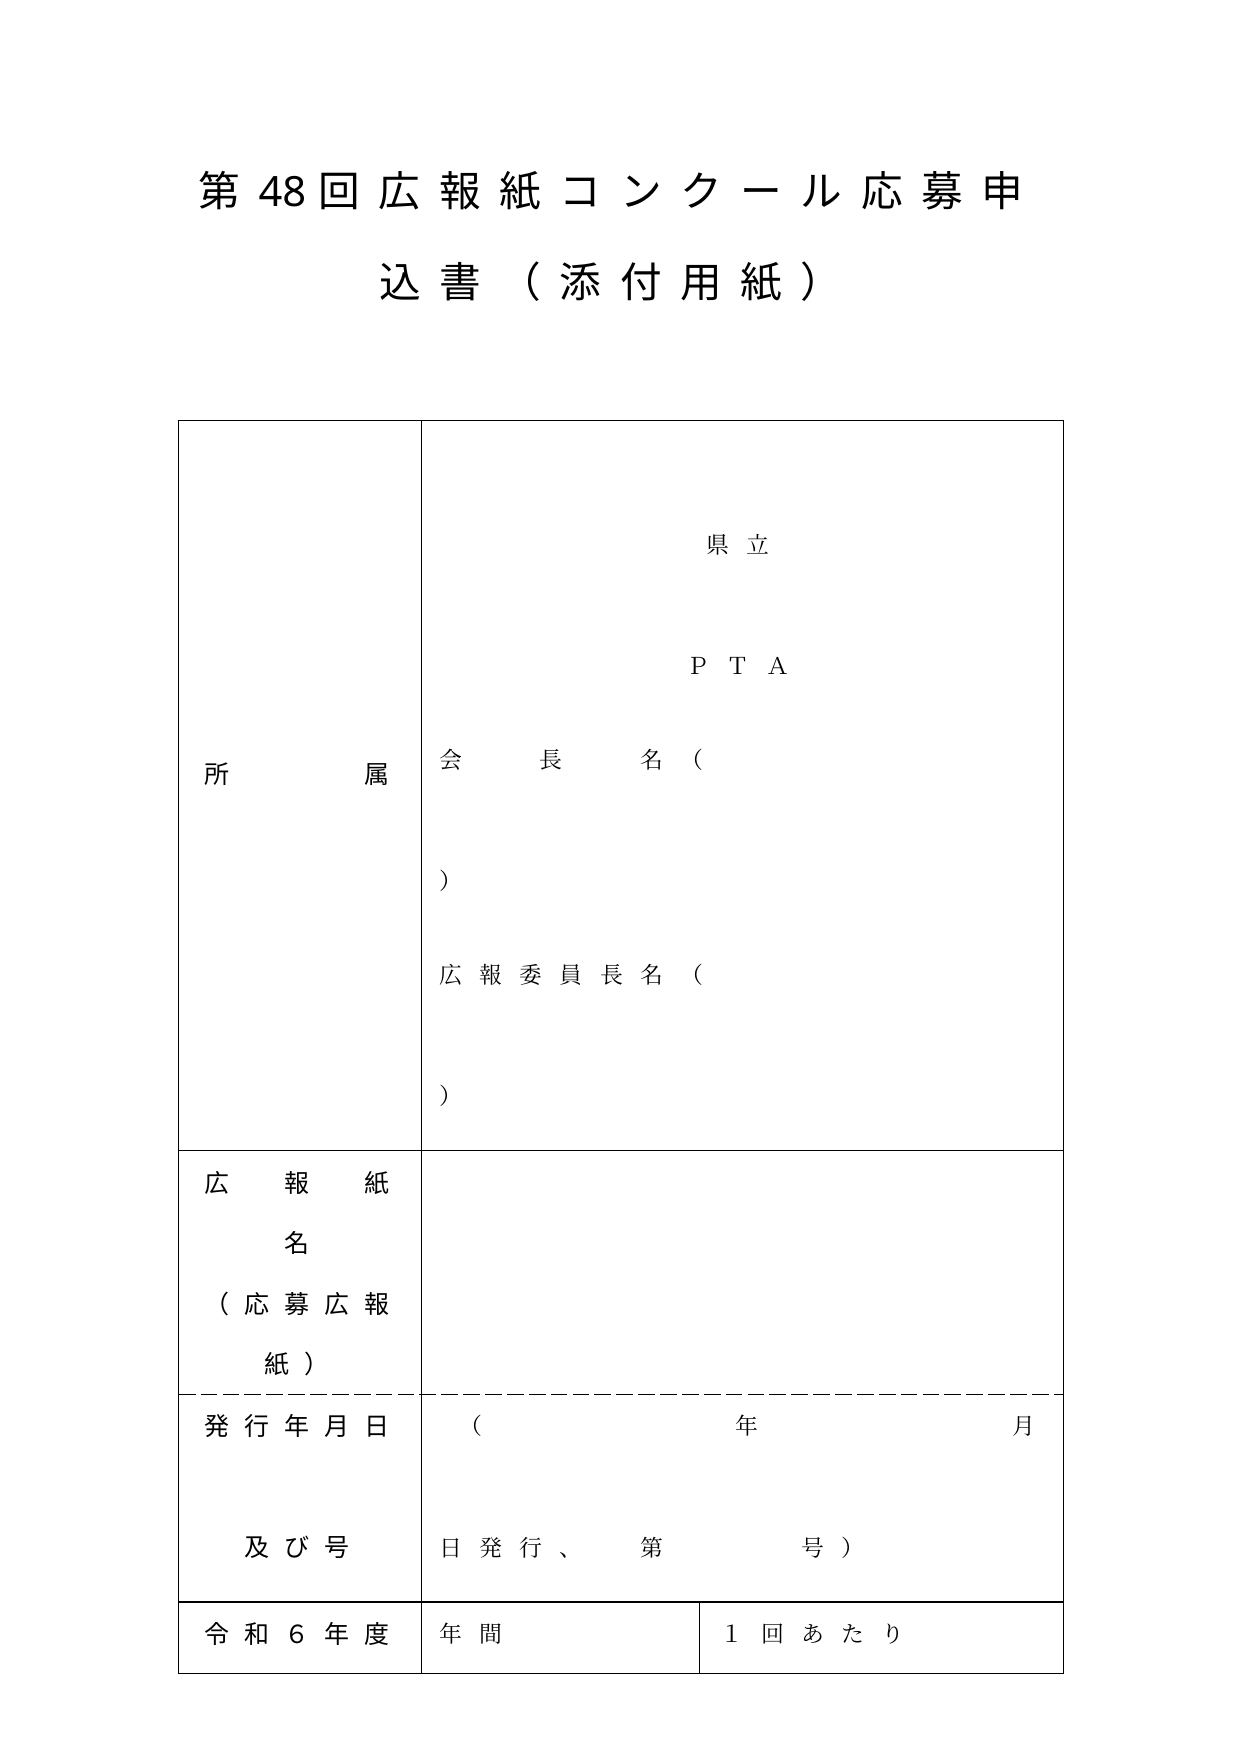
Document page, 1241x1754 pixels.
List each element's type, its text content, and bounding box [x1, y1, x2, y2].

table_header 所 属 [179, 421, 421, 1150]
table_header 県立 ＰＴＡ 会 長 名（ ） 広報委員長名（ ） [422, 421, 1063, 1150]
table_cell 令和６年度 広報発行回数・部数 [179, 1603, 421, 1673]
table_cell （ 年 月 日発行、 第 号） [422, 1394, 1063, 1601]
table_cell 発行年月日及び号 [179, 1394, 421, 1601]
text 第48回広報紙コンクール応募申込書（添付用紙） [178, 158, 1062, 310]
table_cell 年間 回 [422, 1603, 699, 1673]
table_cell 広 報 紙 名 （応募広報紙） [179, 1151, 421, 1393]
table_cell １回あたり 部 [700, 1603, 1063, 1673]
table_cell [422, 1151, 1063, 1393]
